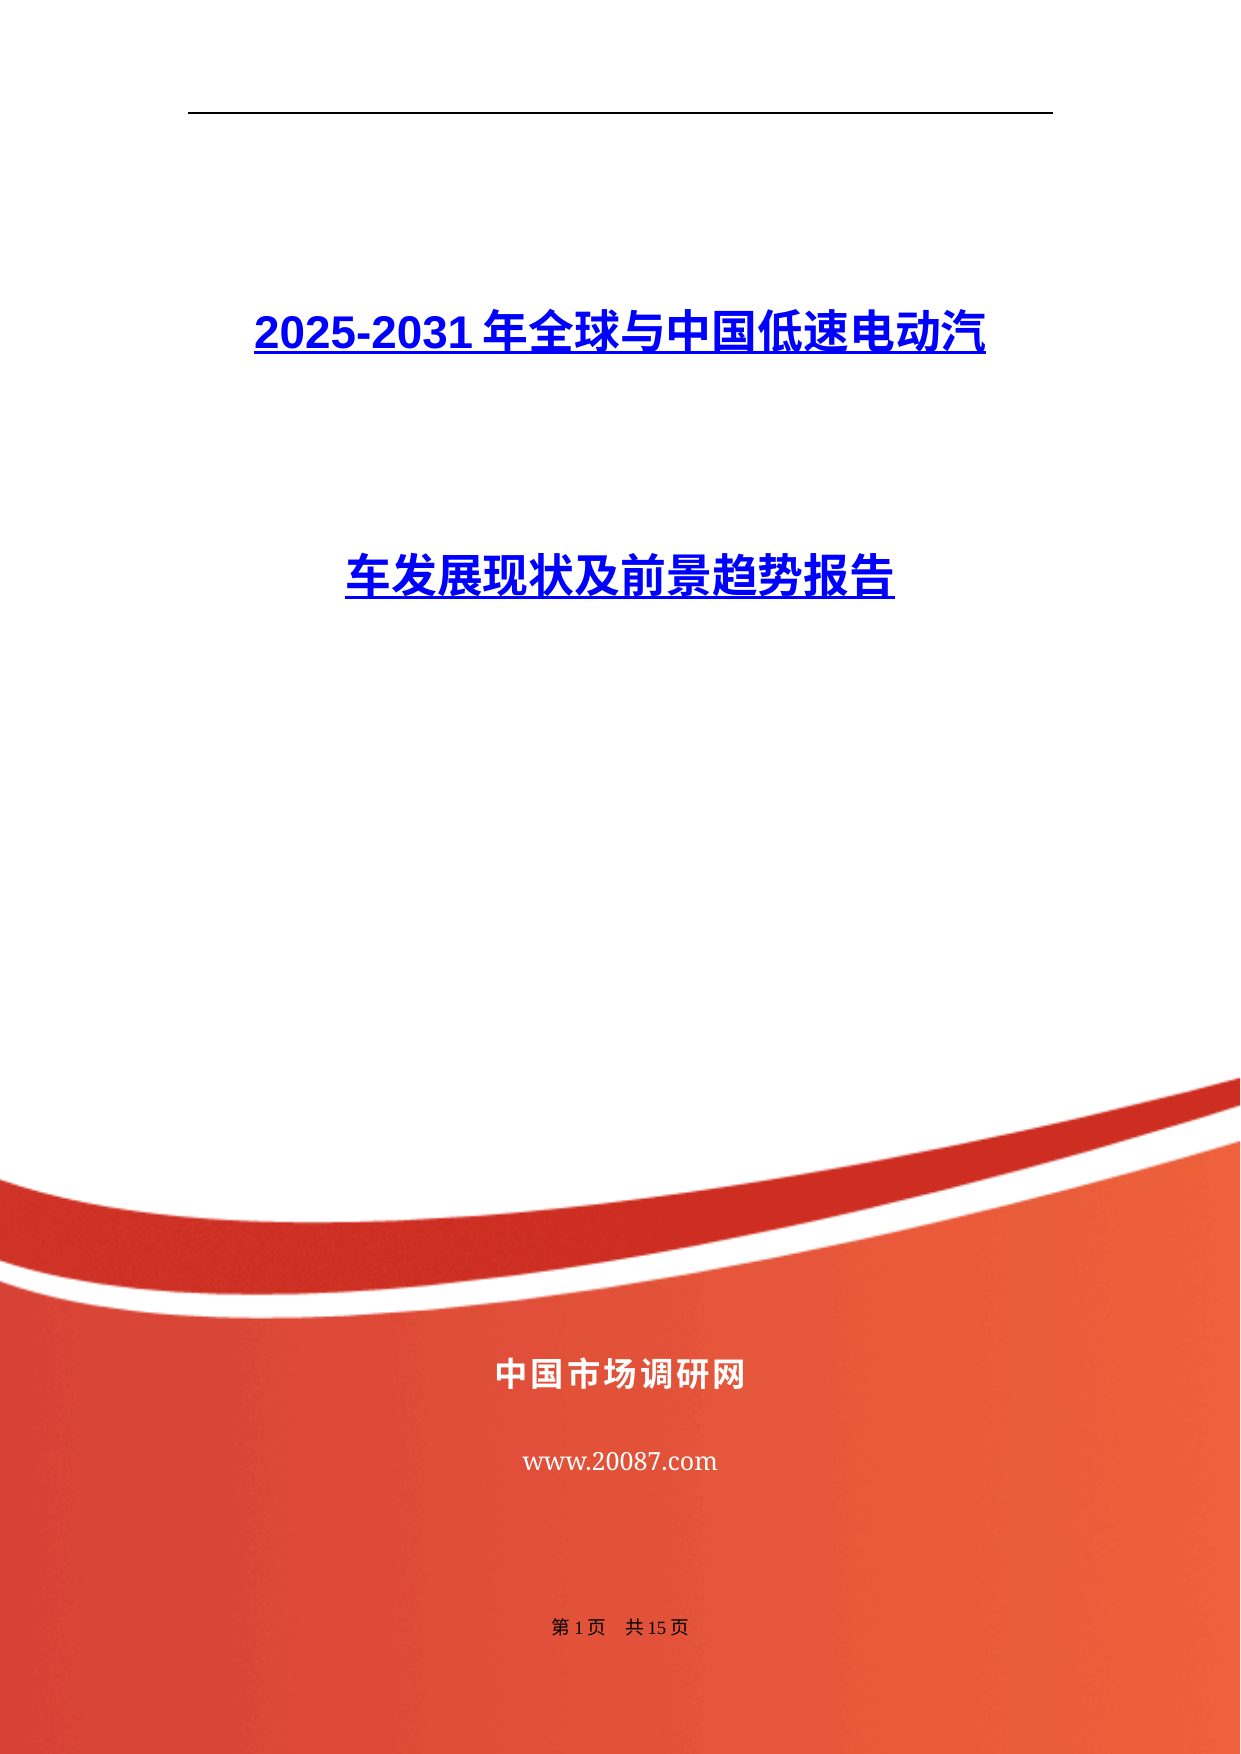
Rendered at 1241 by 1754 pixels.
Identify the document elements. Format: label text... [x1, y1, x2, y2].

table_header 2025-2031年全球与中国低速电动汽车发展现状及前景趋势报告 [188, 207, 1053, 773]
subtitle 中国市场调研网 [187, 1339, 1053, 1404]
picture [0, 1006, 1241, 1754]
text www.20087.com [187, 1428, 1053, 1493]
